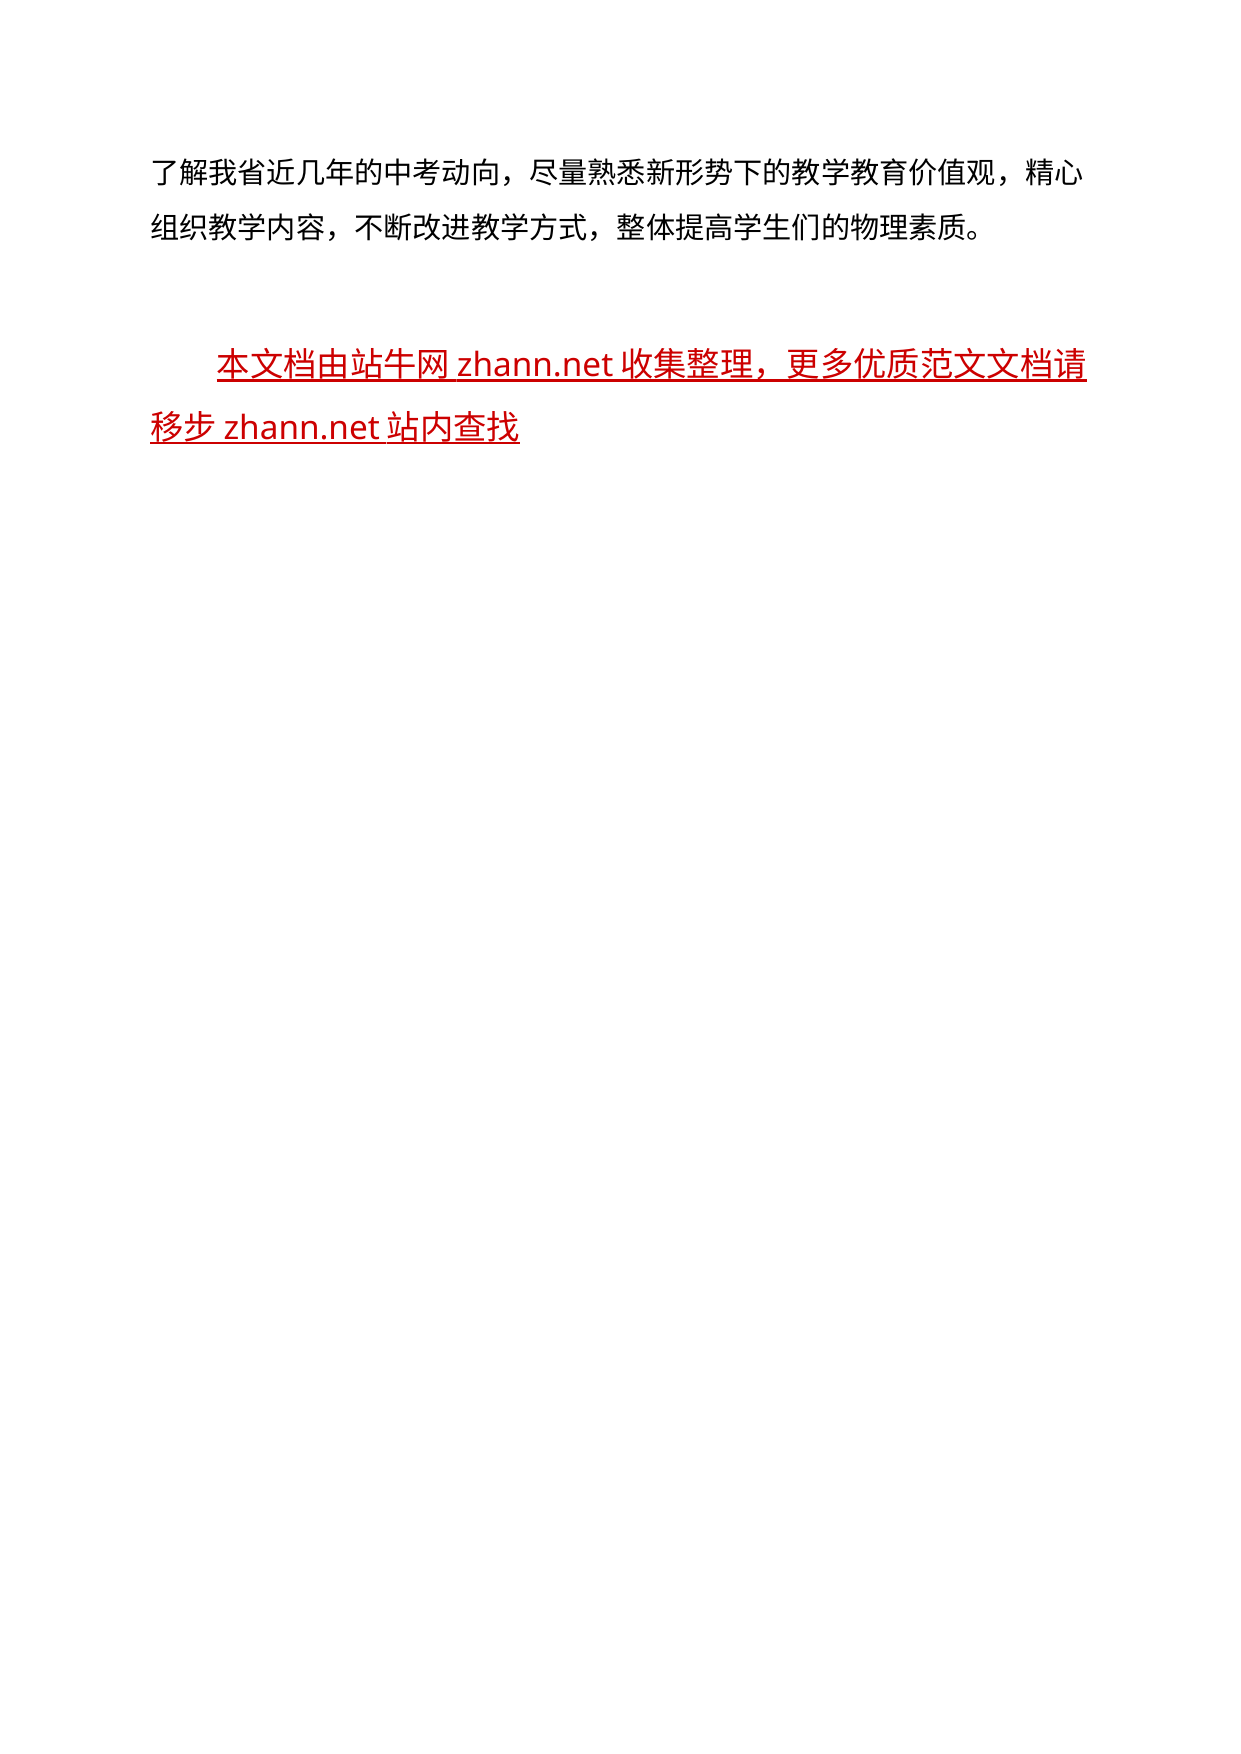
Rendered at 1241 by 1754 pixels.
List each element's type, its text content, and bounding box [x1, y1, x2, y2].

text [150, 150, 1090, 247]
text 本文档由站牛网zhann.net收集整理，更多优质范文文档请移步zhann.net站内查找 [150, 338, 1090, 449]
